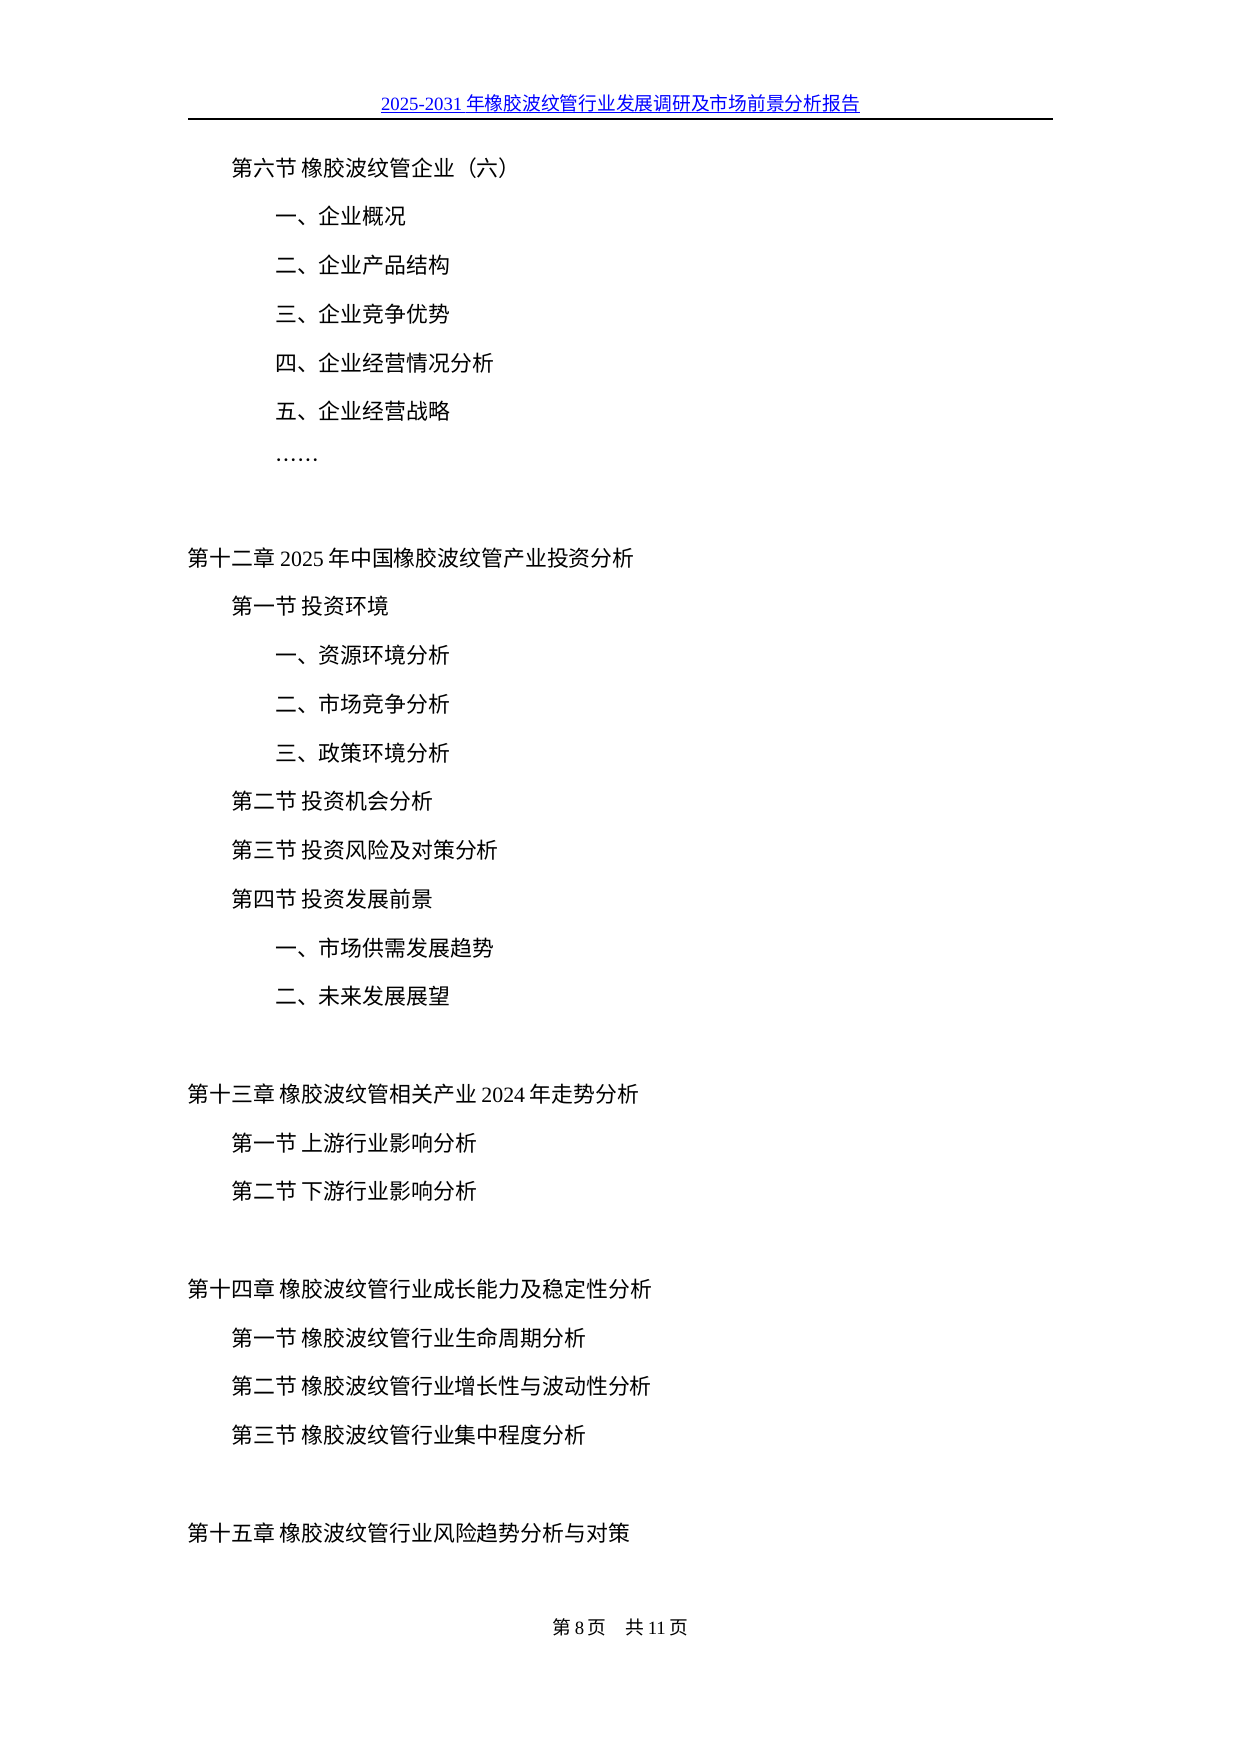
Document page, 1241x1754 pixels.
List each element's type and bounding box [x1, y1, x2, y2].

text [187, 150, 1053, 1548]
